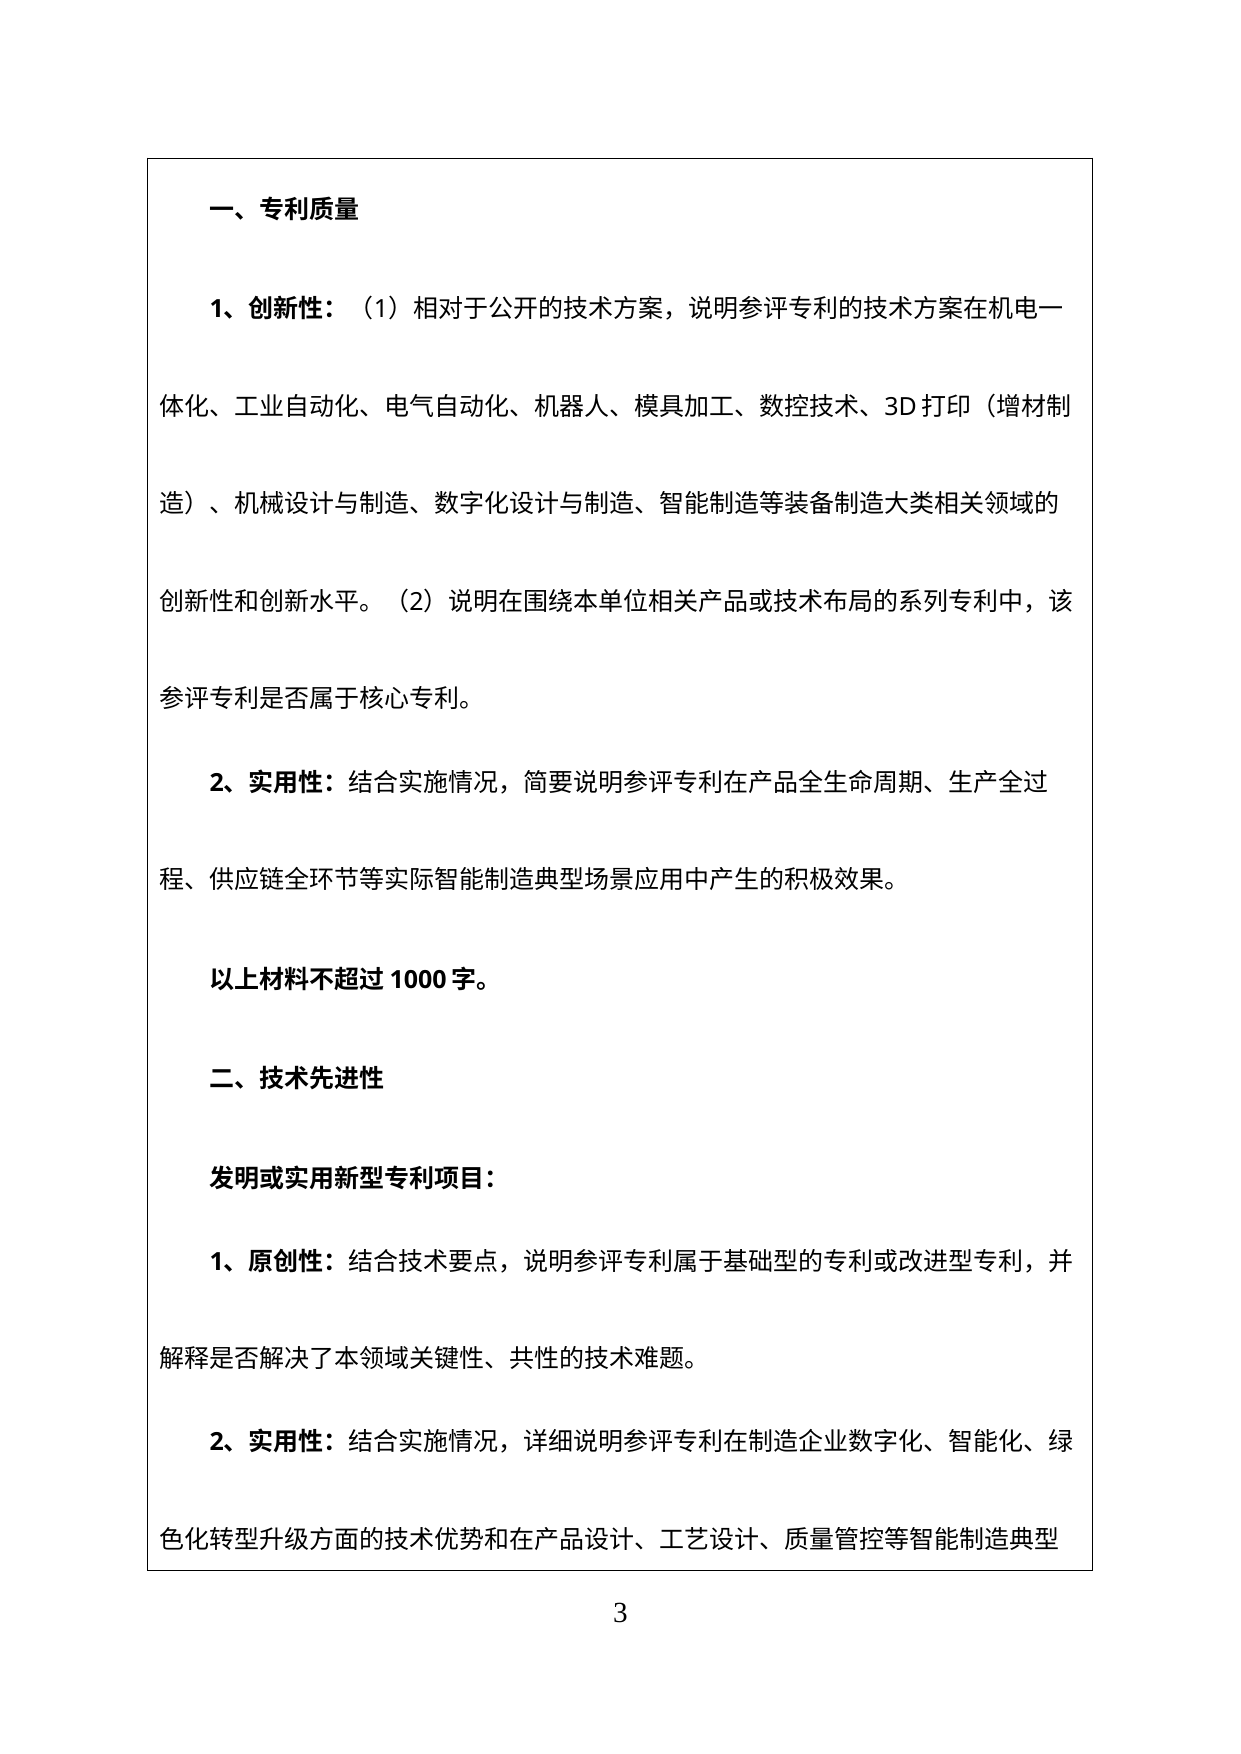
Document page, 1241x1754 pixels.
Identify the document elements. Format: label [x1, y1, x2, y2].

table_header [148, 159, 1092, 1570]
